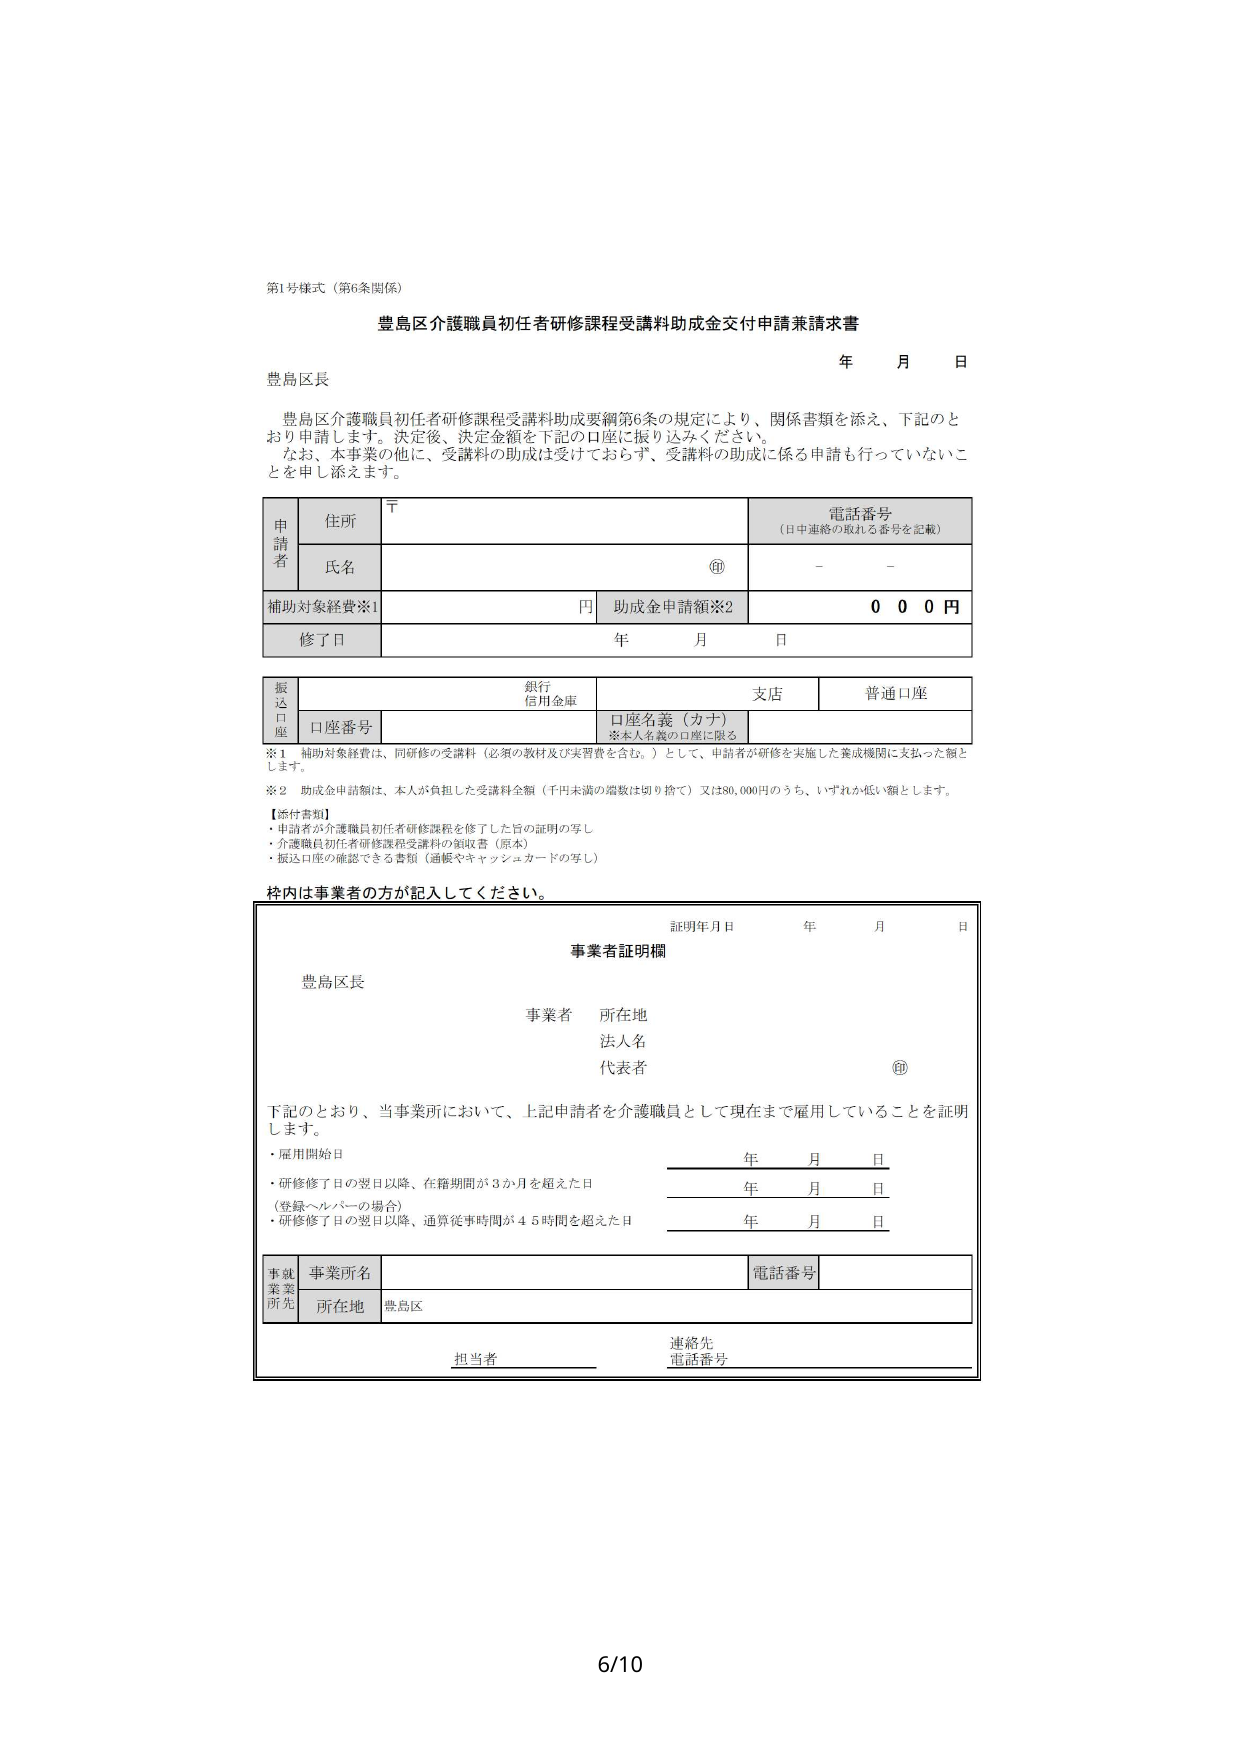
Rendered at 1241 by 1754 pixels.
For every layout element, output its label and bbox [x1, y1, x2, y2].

picture [177, 206, 1058, 1452]
